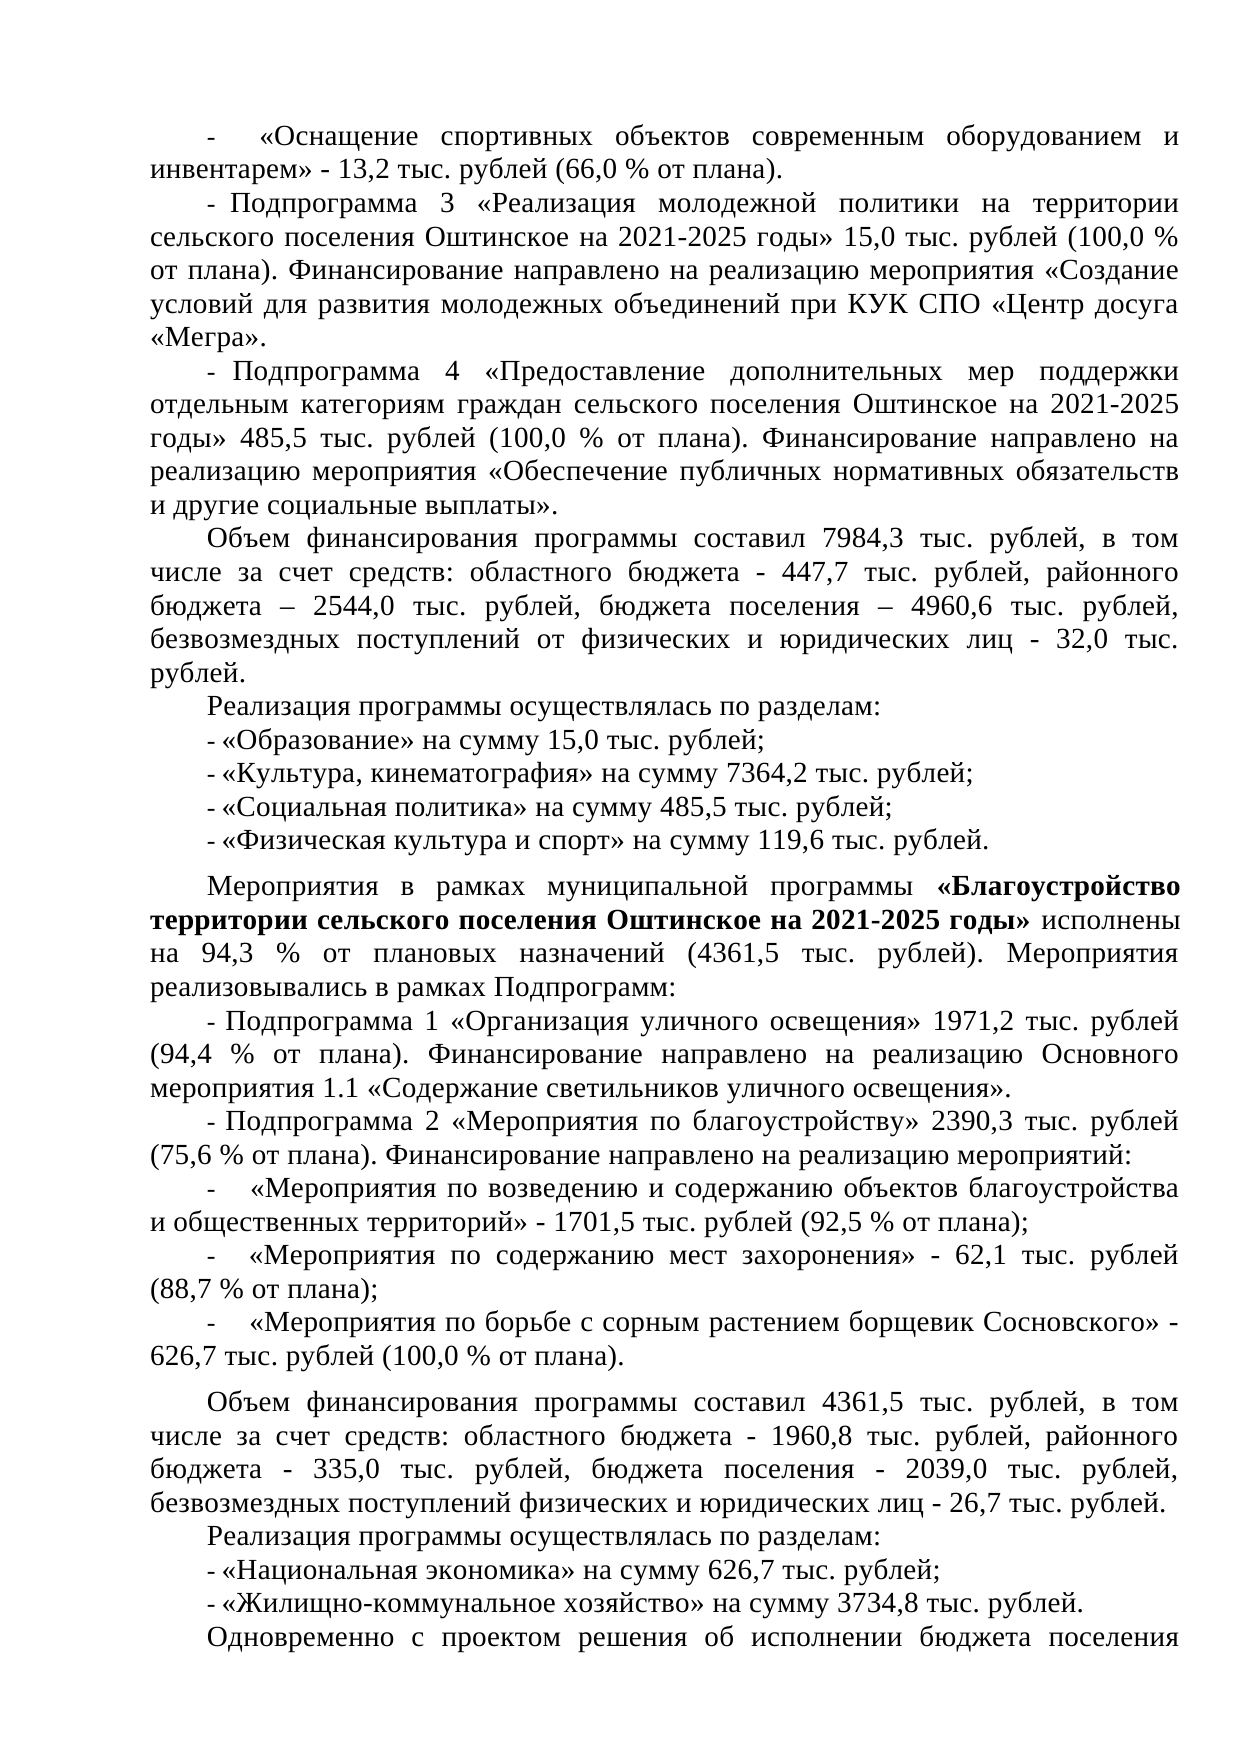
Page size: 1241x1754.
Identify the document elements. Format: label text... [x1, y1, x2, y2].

list «Культура, кинематография» на сумму 7364,2 тыс. рублей; [150, 755, 1181, 789]
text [150, 1619, 1181, 1652]
list Подпрограмма 3 «Реализация молодежной политики на территории сельского поселения Оштинское на 2021-2025 годы» 15,0 тыс. рублей (100,0 % от плана). Финансирование направлено на реализацию мероприятия «Создание условий для развития молодежных объединений при КУК СПО «Центр досуга «Мегра». [150, 185, 1181, 353]
list «Национальная экономика» на сумму 626,7 тыс. рублей; [150, 1552, 1181, 1585]
text Мероприятия в рамках муниципальной программы «Благоустройство территории сельского поселения Оштинское на 2021-2025 годы» исполнены на 94,3 % от плановых назначений (4361,5 тыс. рублей). Мероприятия реализовывались в рамках Подпрограмм: [150, 868, 1181, 1003]
list «Физическая культура и спорт» на сумму 119,6 тыс. рублей. [150, 822, 1181, 856]
text Объем финансирования программы составил 7984,3 тыс. рублей, в том числе за счет средств: областного бюджета - 447,7 тыс. рублей, районного бюджета – 2544,0 тыс. рублей, бюджета поселения – 4960,6 тыс. рублей, безвозмездных поступлений от физических и юридических лиц - 32,0 тыс. рублей. [150, 521, 1181, 688]
text Объем финансирования программы составил 4361,5 тыс. рублей, в том числе за счет средств: областного бюджета - 1960,8 тыс. рублей, районного бюджета - 335,0 тыс. рублей, бюджета поселения - 2039,0 тыс. рублей, безвозмездных поступлений физических и юридических лиц - 26,7 тыс. рублей. [150, 1384, 1181, 1518]
list «Мероприятия по возведению и содержанию объектов благоустройства и общественных территорий» - 1701,5 тыс. рублей (92,5 % от плана); [150, 1170, 1181, 1237]
list Подпрограмма 2 «Мероприятия по благоустройству» 2390,3 тыс. рублей (75,6 % от плана). Финансирование направлено на реализацию мероприятий: [150, 1103, 1181, 1170]
list «Социальная политика» на сумму 485,5 тыс. рублей; [150, 789, 1181, 822]
text Реализация программы осуществлялась по разделам: [150, 1518, 1181, 1552]
list «Мероприятия по содержанию мест захоронения» - 62,1 тыс. рублей (88,7 % от плана); [150, 1237, 1181, 1304]
list Подпрограмма 4 «Предоставление дополнительных мер поддержки отдельным категориям граждан сельского поселения Оштинское на 2021-2025 годы» 485,5 тыс. рублей (100,0 % от плана). Финансирование направлено на реализацию мероприятия «Обеспечение публичных нормативных обязательств и другие социальные выплаты». [150, 353, 1181, 521]
list «Мероприятия по борьбе с сорным растением борщевик Сосновского» - 626,7 тыс. рублей (100,0 % от плана). [150, 1304, 1181, 1372]
list «Оснащение спортивных объектов современным оборудованием и инвентарем» - 13,2 тыс. рублей (66,0 % от плана). [150, 118, 1181, 185]
text Реализация программы осуществлялась по разделам: [150, 688, 1181, 722]
list «Образование» на сумму 15,0 тыс. рублей; [150, 722, 1181, 755]
list Подпрограмма 1 «Организация уличного освещения» 1971,2 тыс. рублей (94,4 % от плана). Финансирование направлено на реализацию Основного мероприятия 1.1 «Содержание светильников уличного освещения». [150, 1003, 1181, 1103]
list «Жилищно-коммунальное хозяйство» на сумму 3734,8 тыс. рублей. [150, 1585, 1181, 1619]
